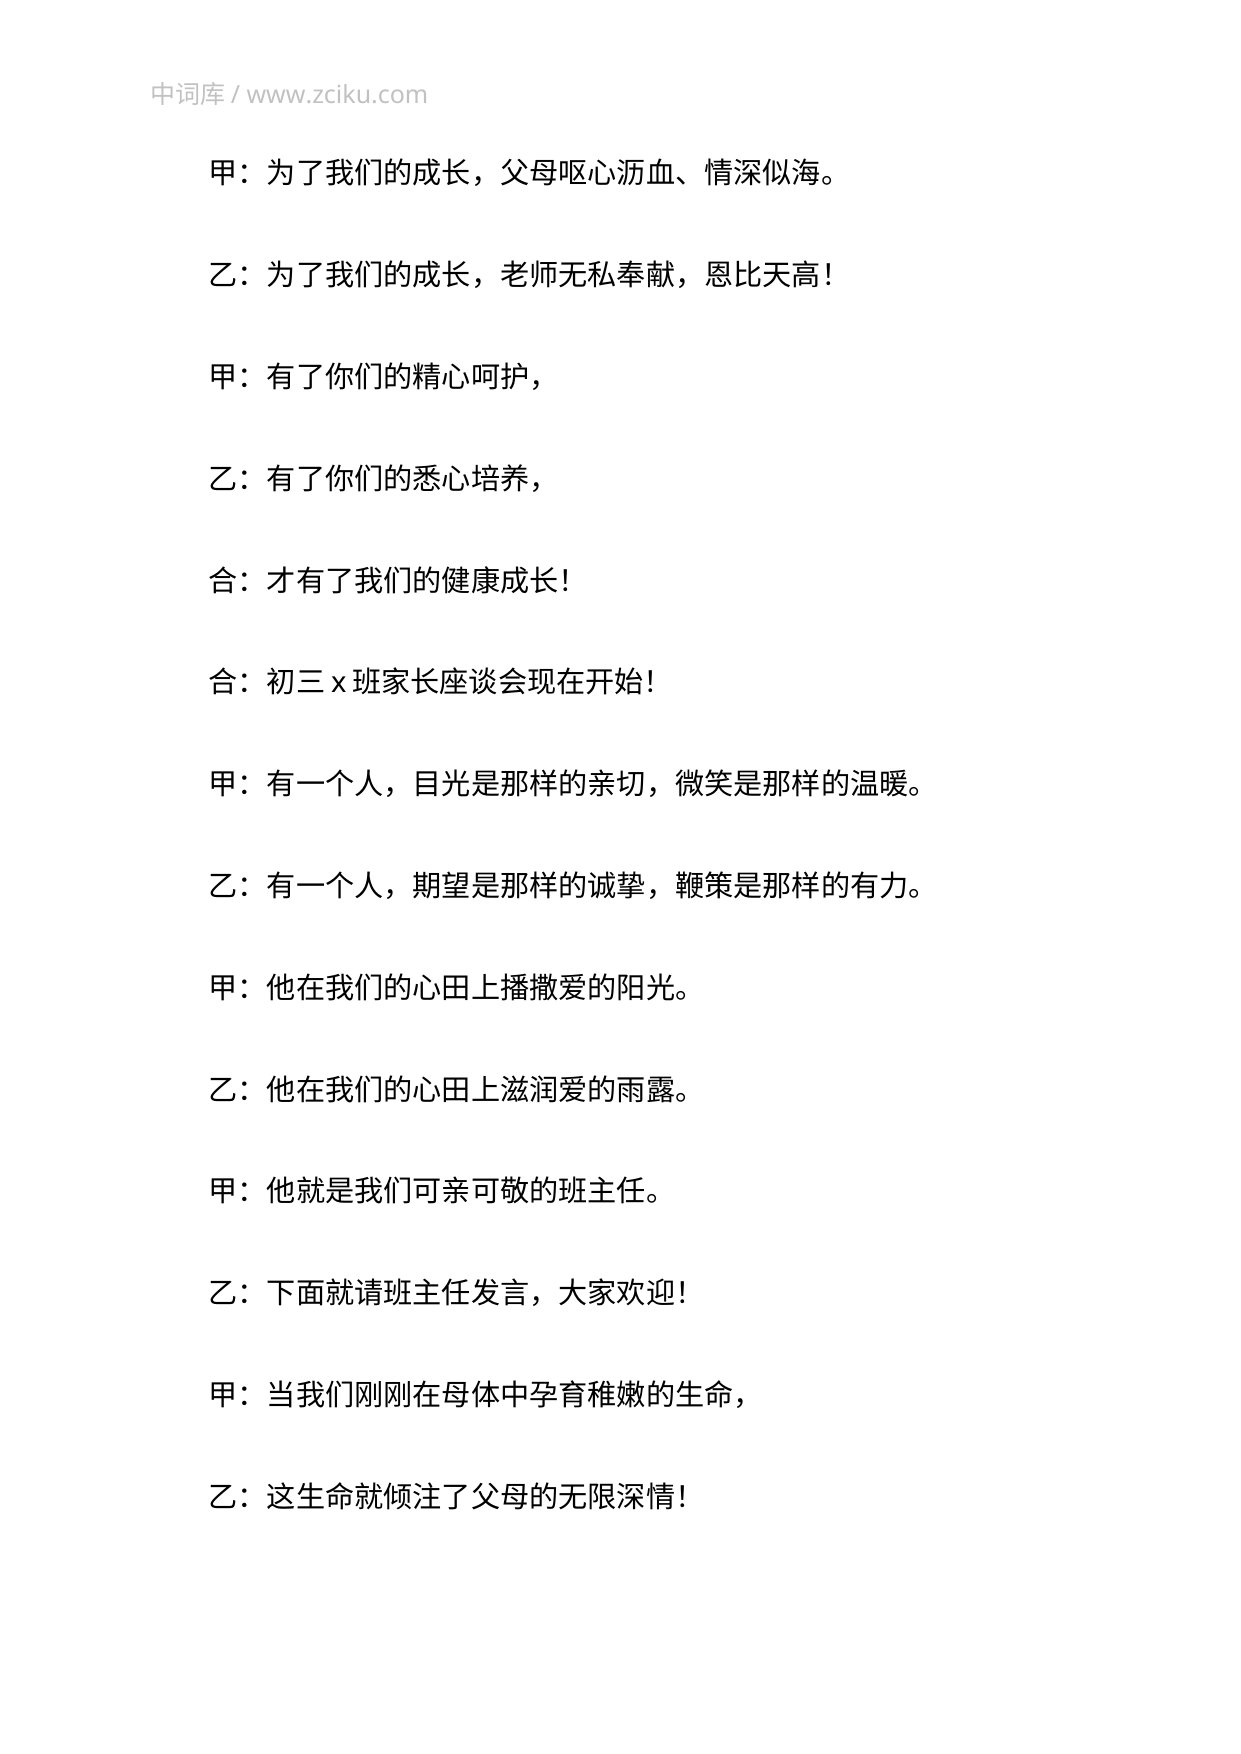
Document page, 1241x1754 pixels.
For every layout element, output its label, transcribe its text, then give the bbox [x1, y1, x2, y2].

text 甲：他就是我们可亲可敬的班主任。 [150, 1168, 1090, 1210]
text 甲：为了我们的成长，父母呕心沥血、情深似海。 [150, 150, 1090, 192]
text 甲：有了你们的精心呵护， [150, 353, 1090, 396]
text 乙：有一个人，期望是那样的诚挚，鞭策是那样的有力。 [150, 863, 1090, 905]
text 甲：他在我们的心田上播撒爱的阳光。 [150, 964, 1090, 1007]
text 乙：这生命就倾注了父母的无限深情！ [150, 1473, 1090, 1516]
text 甲：当我们刚刚在母体中孕育稚嫩的生命， [150, 1371, 1090, 1414]
text 乙：为了我们的成长，老师无私奉献，恩比天高！ [150, 252, 1090, 294]
text 乙：他在我们的心田上滋润爱的雨露。 [150, 1066, 1090, 1108]
text 乙：下面就请班主任发言，大家欢迎！ [150, 1270, 1090, 1312]
text 甲：有一个人，目光是那样的亲切，微笑是那样的温暖。 [150, 761, 1090, 803]
text 合：初三x班家长座谈会现在开始！ [150, 659, 1090, 701]
text 乙：有了你们的悉心培养， [150, 455, 1090, 498]
text 合：才有了我们的健康成长！ [150, 557, 1090, 599]
